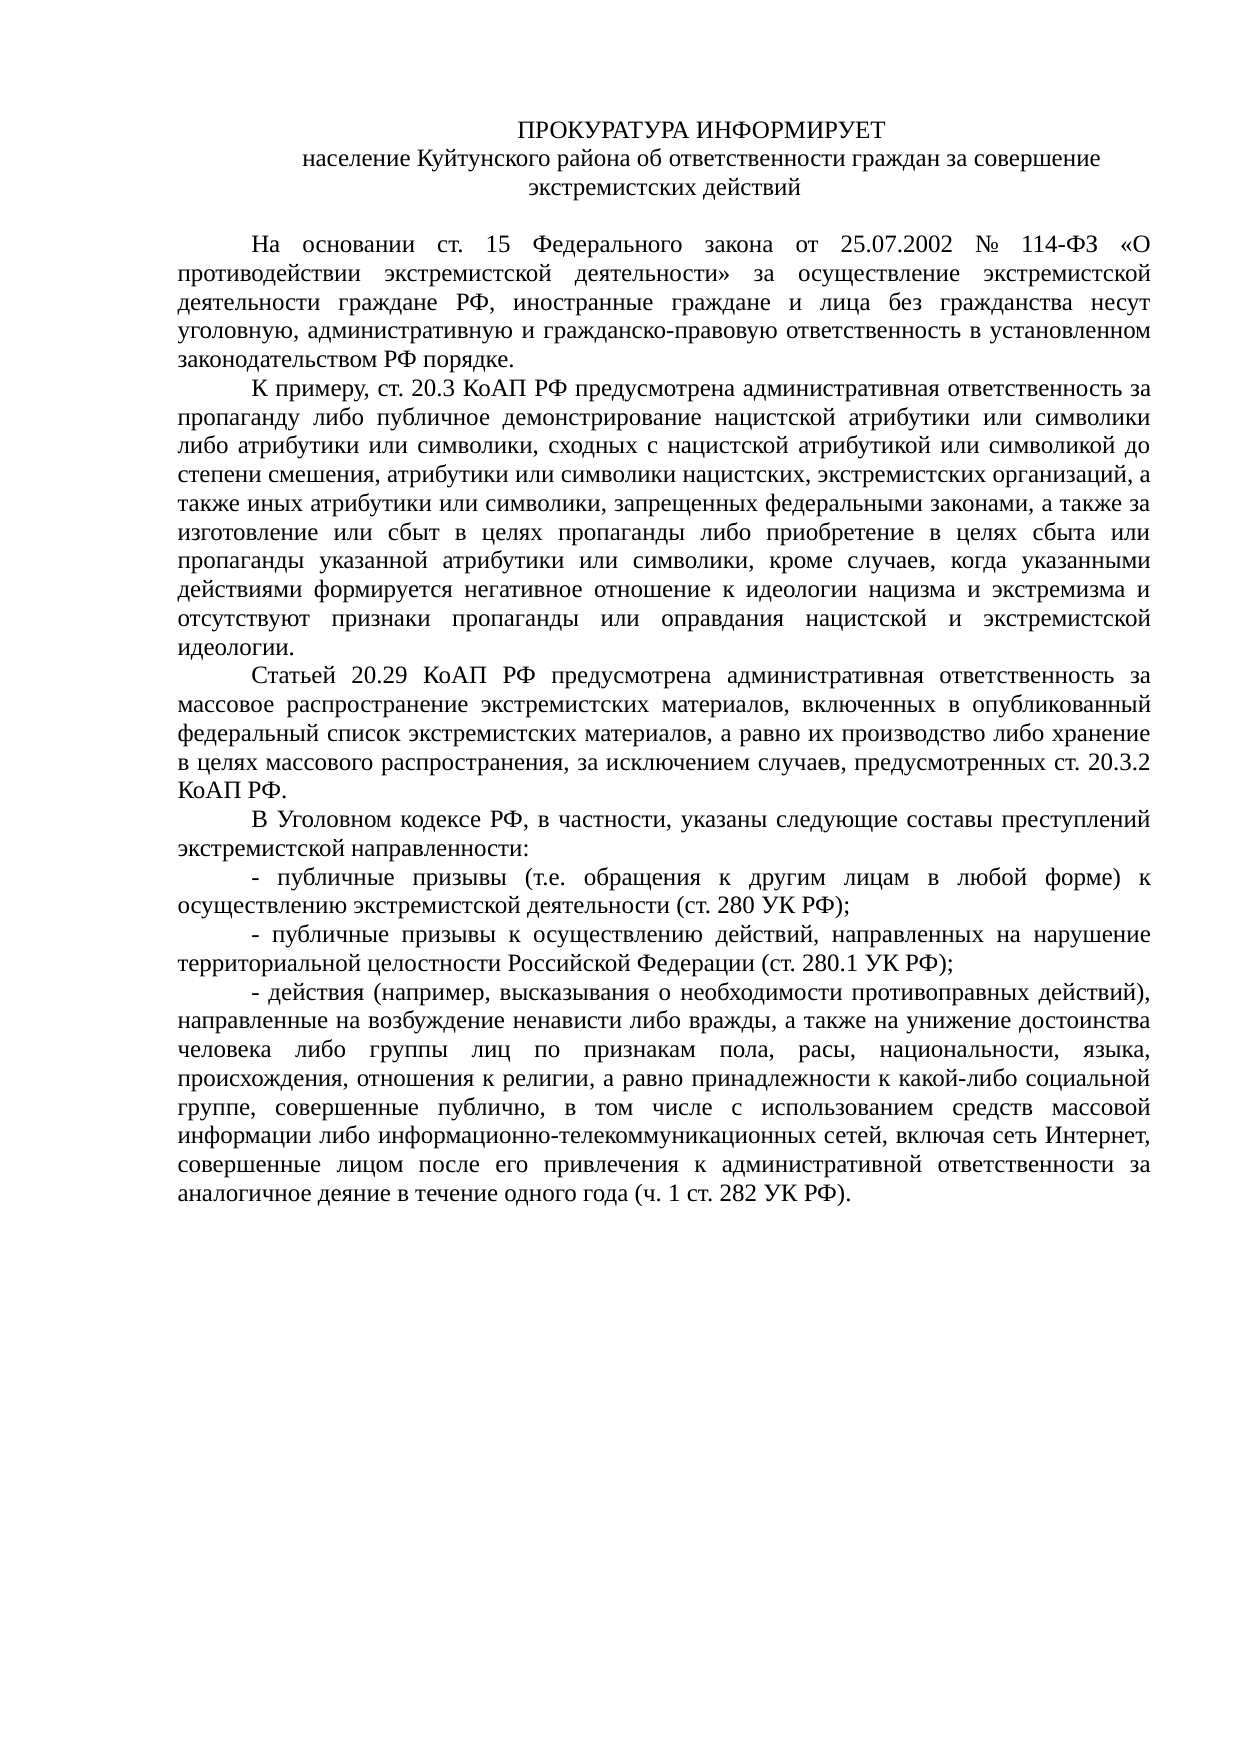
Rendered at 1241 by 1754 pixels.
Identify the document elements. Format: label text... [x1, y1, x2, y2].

text - действия (например, высказывания о необходимости противоправных действий), направленные на возбуждение ненависти либо вражды, а также на унижение достоинства человека либо группы лиц по признакам пола, расы, национальности, языка, происхождения, отношения к религии, а равно принадлежности к какой-либо социальной группе, совершенные публично, в том числе с использованием средств массовой информации либо информационно-телекоммуникационных сетей, включая сеть Интернет, совершенные лицом после его привлечения к административной ответственности за аналогичное деяние в течение одного года (ч. 1 ст. 282 УК РФ). [177, 977, 1152, 1207]
text К примеру, ст. 20.3 КоАП РФ предусмотрена административная ответственность за пропаганду либо публичное демонстрирование нацистской атрибутики или символики либо атрибутики или символики, сходных с нацистской атрибутикой или символикой до степени смешения, атрибутики или символики нацистских, экстремистских организаций, а также иных атрибутики или символики, запрещенных федеральными законами, а также за изготовление или сбыт в целях пропаганды либо приобретение в целях сбыта или пропаганды указанной атрибутики или символики, кроме случаев, когда указанными действиями формируется негативное отношение к идеологии нацизма и экстремизма и отсутствуют признаки пропаганды или оправдания нацистской и экстремистской идеологии. [177, 373, 1152, 661]
text - публичные призывы (т.е. обращения к другим лицам в любой форме) к осуществлению экстремистской деятельности (ст. 280 УК РФ); [177, 862, 1152, 919]
text - публичные призывы к осуществлению действий, направленных на нарушение территориальной целостности Российской Федерации (ст. 280.1 УК РФ); [177, 919, 1152, 977]
text В Уголовном кодексе РФ, в частности, указаны следующие составы преступлений экстремистской направленности: [177, 804, 1152, 862]
text Статьей 20.29 КоАП РФ предусмотрена административная ответственность за массовое распространение экстремистских материалов, включенных в опубликованный федеральный список экстремистских материалов, а равно их производство либо хранение в целях массового распространения, за исключением случаев, предусмотренных ст. 20.3.2 КоАП РФ. [177, 661, 1152, 804]
text На основании ст. 15 Федерального закона от 25.07.2002 № 114-ФЗ «О противодействии экстремистской деятельности» за осуществление экстремистской деятельности граждане РФ, иностранные граждане и лица без гражданства несут уголовную, административную и гражданско-правовую ответственность в установленном законодательством РФ порядке. [177, 229, 1152, 373]
text ПРОКУРАТУРА ИНФОРМИРУЕТ [177, 118, 1152, 143]
text население Куйтунского района об ответственности граждан за совершение экстремистских действий [177, 143, 1152, 201]
